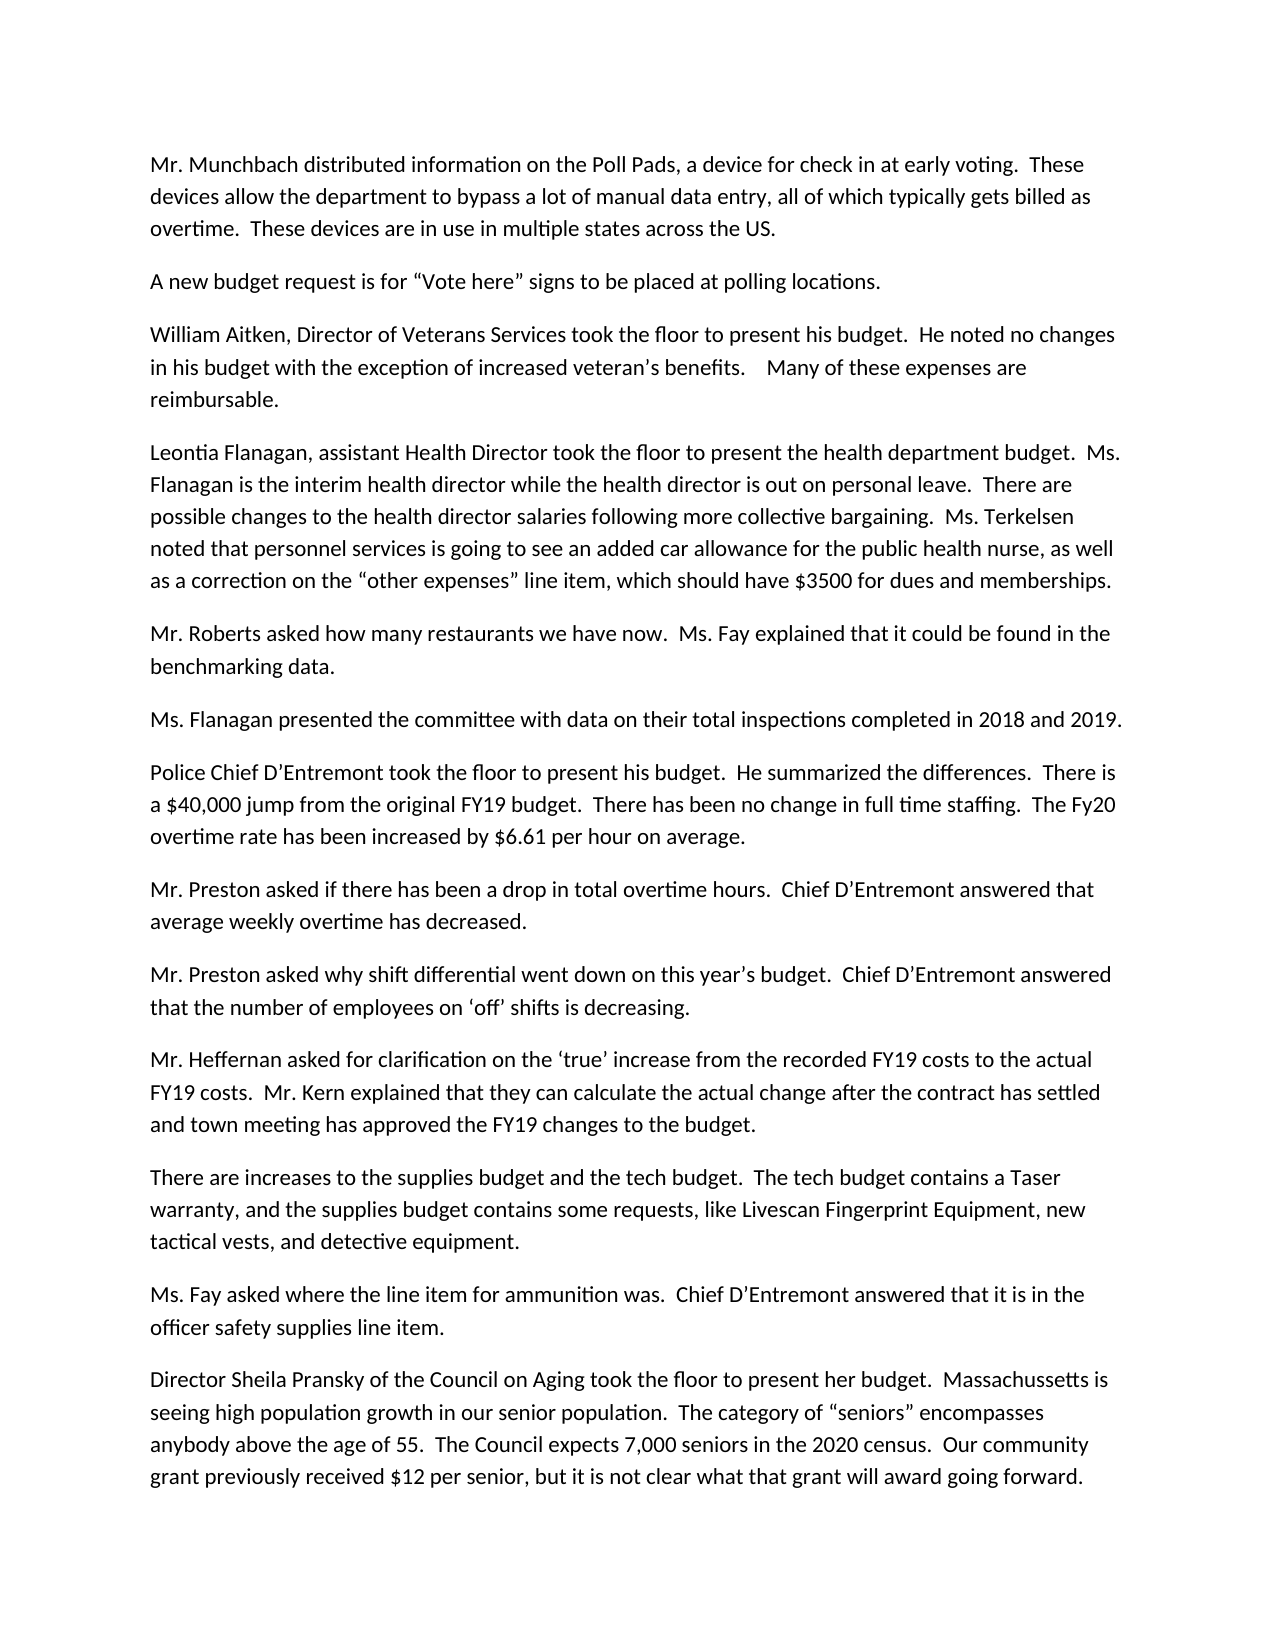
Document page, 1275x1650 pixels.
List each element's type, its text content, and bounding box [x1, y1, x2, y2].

text Mr. Heffernan asked for clarification on the ‘true’ increase from the recorded FY19 costs to the actual FY19 costs. Mr. Kern explained that they can calculate the actual change after the contract has settled and town meeting has approved the FY19 changes to the budget. [150, 1046, 1125, 1138]
text Mr. Munchbach distributed information on the Poll Pads, a device for check in at early voting. These devices allow the department to bypass a lot of manual data entry, all of which typically gets billed as overtime. These devices are in use in multiple states across the US. [150, 150, 1125, 242]
text Leontia Flanagan, assistant Health Director took the floor to present the health department budget. Ms. Flanagan is the interim health director while the health director is out on personal leave. There are possible changes to the health director salaries following more collective bargaining. Ms. Terkelsen noted that personnel services is going to see an added car allowance for the public health nurse, as well as a correction on the “other expenses” line item, which should have $3500 for dues and memberships. [150, 438, 1125, 594]
text Police Chief D’Entremont took the floor to present his budget. He summarized the differences. There is a $40,000 jump from the original FY19 budget. There has been no change in full time staffing. The Fy20 overtime rate has been increased by $6.61 per hour on average. [150, 758, 1125, 850]
text Mr. Roberts asked how many restaurants we have now. Ms. Fay explained that it could be found in the benchmarking data. [150, 619, 1125, 680]
text There are increases to the supplies budget and the tech budget. The tech budget contains a Taser warranty, and the supplies budget contains some requests, like Livescan Fingerprint Equipment, new tactical vests, and detective equipment. [150, 1163, 1125, 1255]
text Mr. Preston asked if there has been a drop in total overtime hours. Chief D’Entremont answered that average weekly overtime has decreased. [150, 875, 1125, 935]
text A new budget request is for “Vote here” signs to be placed at polling locations. [150, 267, 1125, 295]
text Ms. Fay asked where the line item for ammunition was. Chief D’Entremont answered that it is in the officer safety supplies line item. [150, 1280, 1125, 1341]
text Ms. Flanagan presented the committee with data on their total inspections completed in 2018 and 2019. [150, 705, 1125, 733]
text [150, 1366, 1125, 1490]
text Mr. Preston asked why shift differential went down on this year’s budget. Chief D’Entremont answered that the number of employees on ‘off’ shifts is decreasing. [150, 960, 1125, 1021]
text William Aitken, Director of Veterans Services took the floor to present his budget. He noted no changes in his budget with the exception of increased veteran’s benefits. Many of these expenses are reimbursable. [150, 320, 1125, 413]
